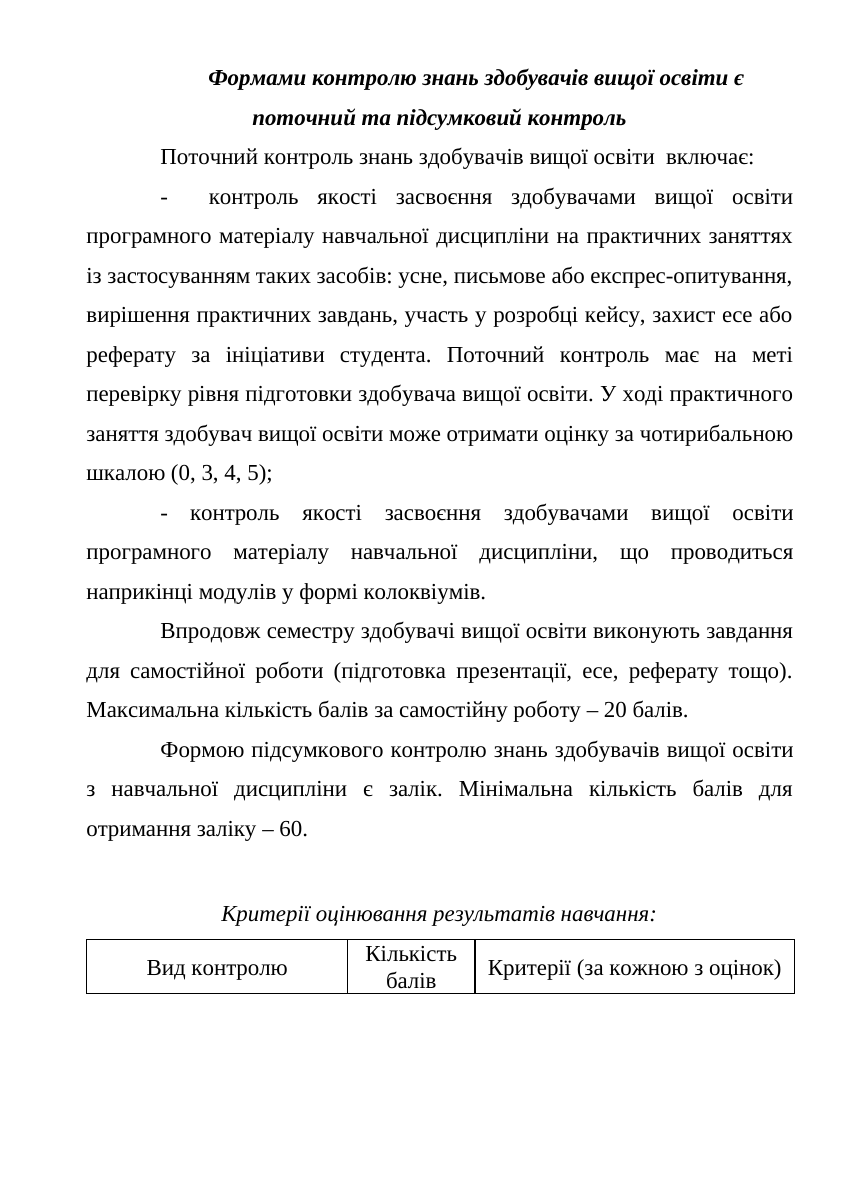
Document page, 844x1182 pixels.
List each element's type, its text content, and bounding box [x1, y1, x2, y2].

table_header Критерії (за кожною з оцінок) [476, 940, 794, 993]
text - контроль якості засвоєння здобувачами вищої освіти програмного матеріалу навчальної дисципліни, що проводиться наприкінці модулів у формі колоквіумів. [86, 499, 794, 604]
table_header Кількість балів [348, 940, 474, 993]
text Поточний контроль знань здобувачів вищої освіти включає: [86, 143, 794, 170]
table_header Вид контролю [87, 940, 347, 993]
text Формою підсумкового контролю знань здобувачів вищої освіти з навчальної дисципліни є залік. Мінімальна кількість балів для отримання заліку – 60. [86, 736, 794, 841]
text Впродовж семестру здобувачі вищої освіти виконують завдання для самостійної роботи (підготовка презентації, есе, реферату тощо). Максимальна кількість балів за самостійну роботу – 20 балів. [86, 617, 794, 722]
text - контроль якості засвоєння здобувачами вищої освіти програмного матеріалу навчальної дисципліни на практичних заняттях із застосуванням таких засобів: усне, письмове або експрес-опитування, вирішення практичних завдань, участь у розробці кейсу, захист есе або реферату за ініціативи студента. Поточний контроль має на меті перевірку рівня підготовки здобувача вищої освіти. У ході практичного заняття здобувач вищої освіти може отримати оцінку за чотирибальною шкалою (0, 3, 4, 5); [86, 183, 794, 486]
text Формами контролю знань здобувачів вищої освіти є поточний та підсумковий контроль [86, 64, 794, 130]
text Критерії оцінювання результатів навчання: [86, 900, 794, 926]
